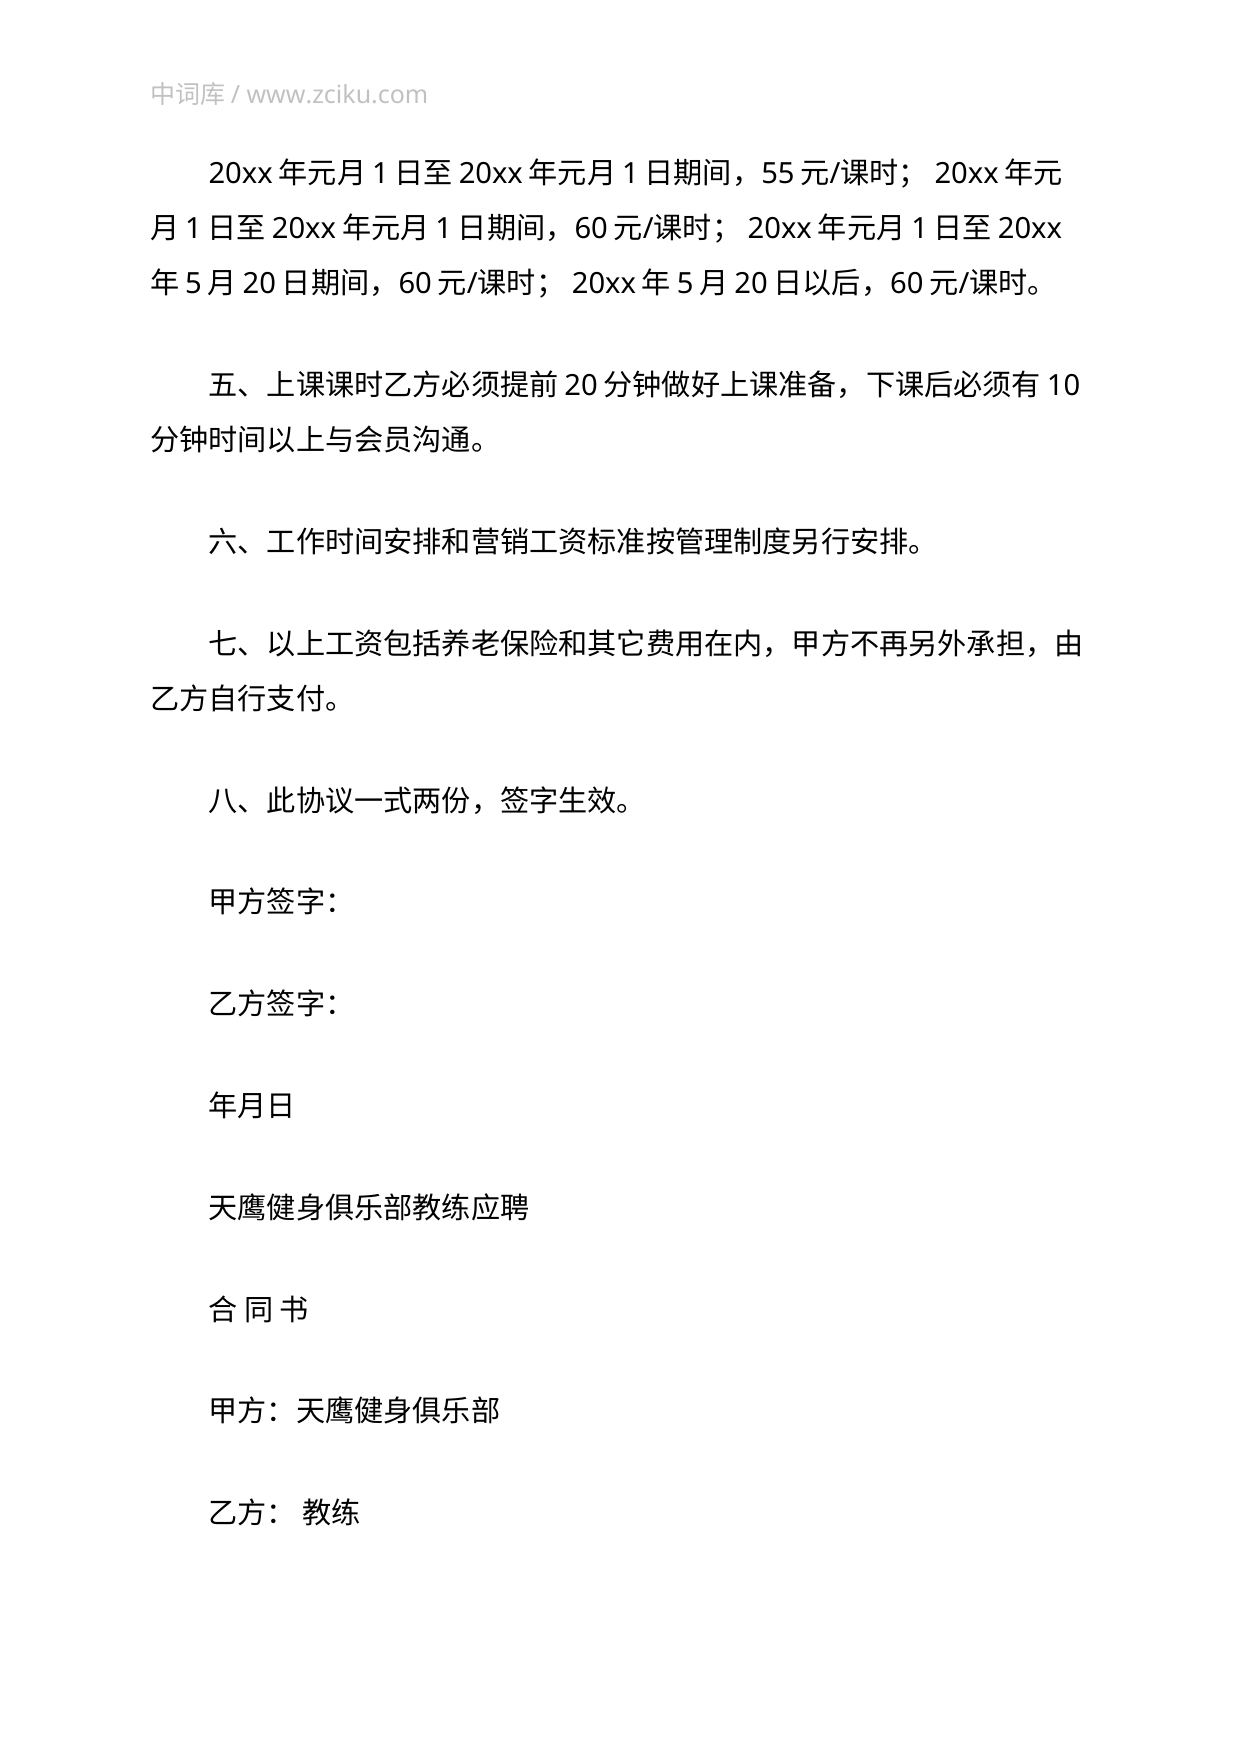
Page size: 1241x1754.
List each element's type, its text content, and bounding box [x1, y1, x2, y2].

text 20xx年元月1日至20xx年元月1日期间，55元/课时； 20xx年元月1日至20xx年元月1日期间，60元/课时； 20xx年元月1日至20xx年5月20日期间，60元/课时； 20xx年5月20日以后，60元/课时。 [150, 150, 1090, 302]
text 天鹰健身俱乐部教练应聘 [150, 1184, 1090, 1227]
text 甲方签字： [150, 879, 1090, 921]
text 甲方：天鹰健身俱乐部 [150, 1388, 1090, 1430]
text 六、工作时间安排和营销工资标准按管理制度另行安排。 [150, 519, 1090, 561]
text 合 同 书 [150, 1286, 1090, 1328]
text 乙方： 教练 [150, 1489, 1090, 1532]
text 五、上课课时乙方必须提前20分钟做好上课准备，下课后必须有10分钟时间以上与会员沟通。 [150, 362, 1090, 459]
text 年月日 [150, 1082, 1090, 1125]
text 八、此协议一式两份，签字生效。 [150, 777, 1090, 819]
text 乙方签字： [150, 981, 1090, 1023]
text 七、以上工资包括养老保险和其它费用在内，甲方不再另外承担，由乙方自行支付。 [150, 621, 1090, 718]
